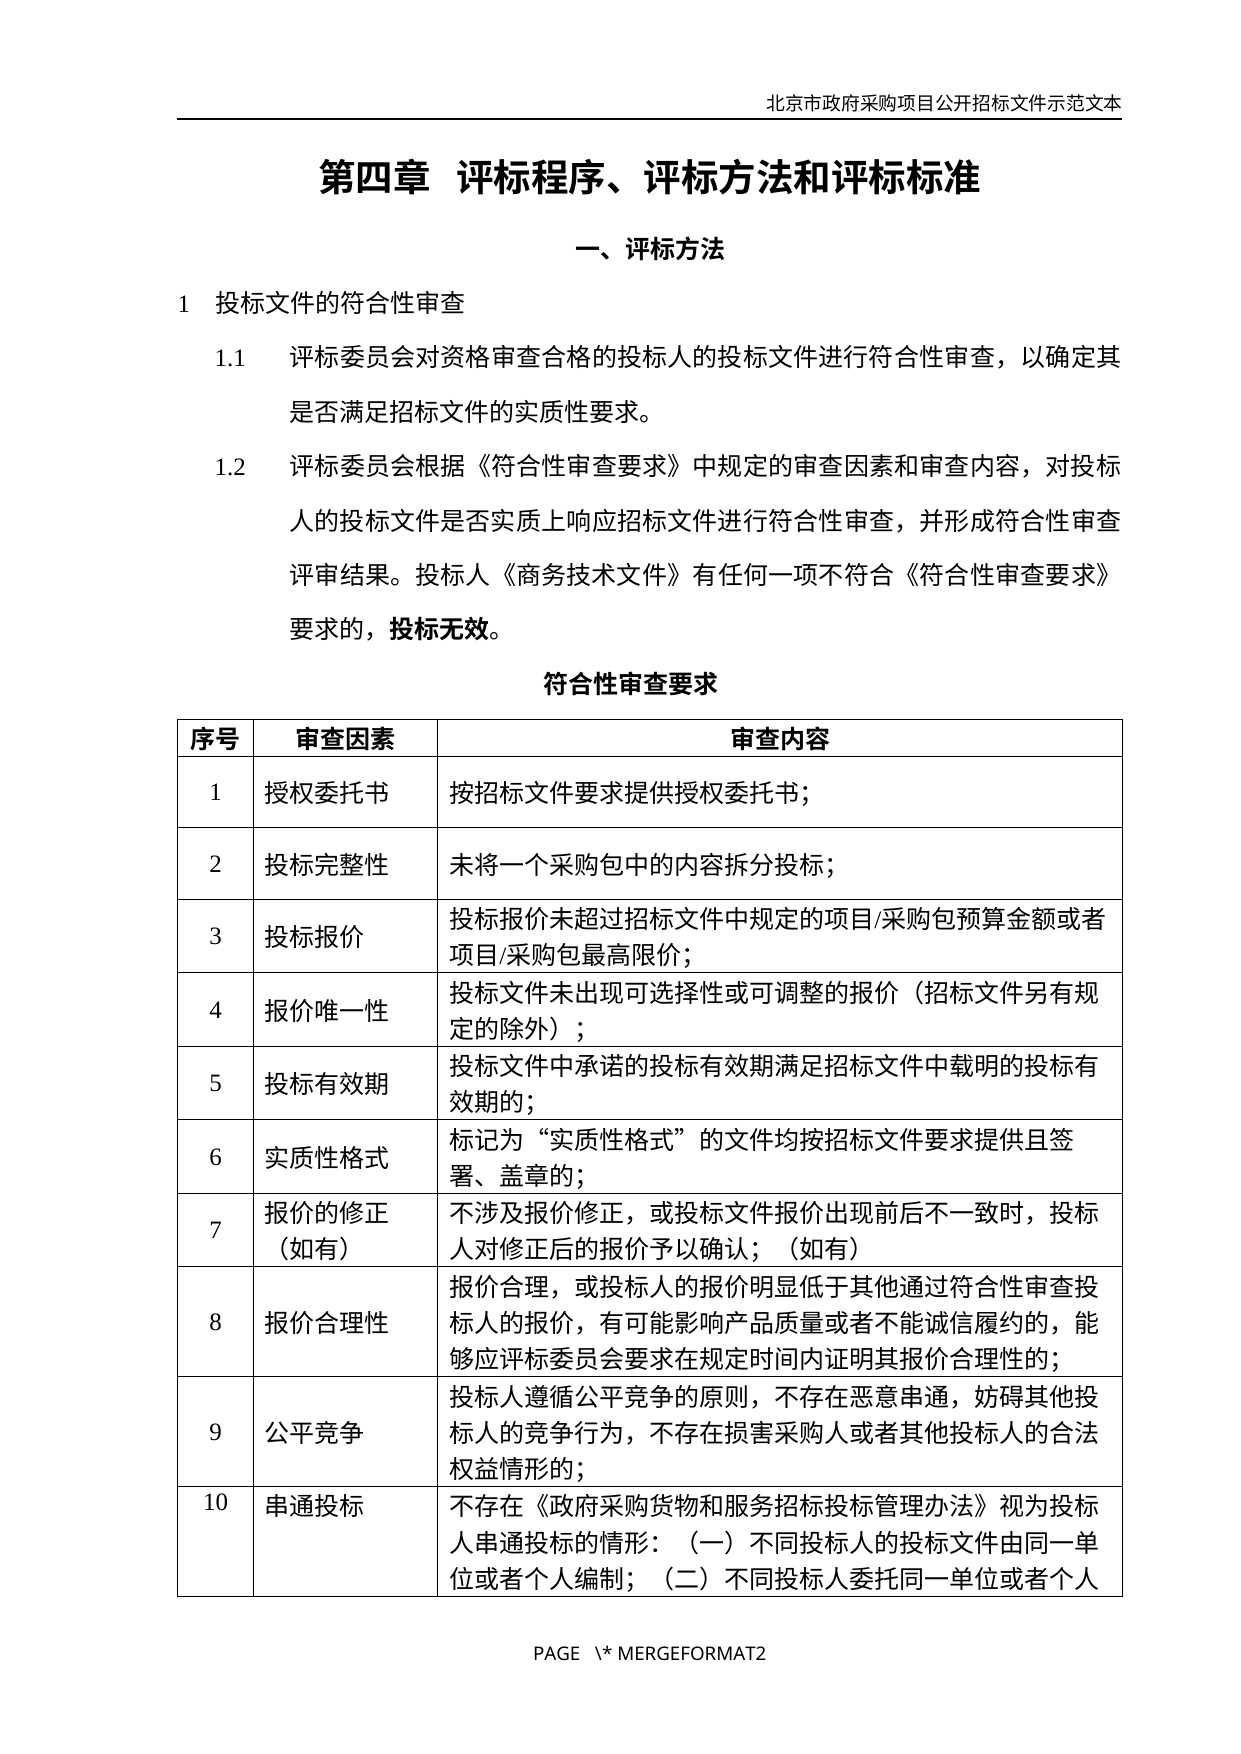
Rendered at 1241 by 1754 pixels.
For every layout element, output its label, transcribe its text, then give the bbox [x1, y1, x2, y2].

table_cell 实质性格式 [254, 1120, 437, 1193]
table_cell 标记为“实质性格式”的文件均按招标文件要求提供且签署、盖章的； [438, 1120, 1122, 1193]
table_header 审查内容 [438, 720, 1122, 756]
table_cell 6 [178, 1120, 253, 1193]
table_cell 报价唯一性 [254, 973, 437, 1046]
table_cell 报价的修正（如有） [254, 1194, 437, 1266]
table_cell 9 [178, 1377, 253, 1486]
text 第四章 评标程序、评标方法和评标标准 [177, 148, 1122, 202]
table_cell 报价合理性 [254, 1267, 437, 1376]
table_cell 5 [178, 1047, 253, 1119]
table_cell 投标报价 [254, 900, 437, 972]
table_cell 未将一个采购包中的内容拆分投标； [438, 828, 1122, 898]
table_cell 3 [178, 900, 253, 972]
table_cell 7 [178, 1194, 253, 1266]
table_cell 公平竞争 [254, 1377, 437, 1486]
table_cell 2 [178, 828, 253, 898]
table_cell 投标文件中承诺的投标有效期满足招标文件中载明的投标有效期的； [438, 1047, 1122, 1119]
table_cell 按招标文件要求提供授权委托书； [438, 757, 1122, 827]
table_cell 串通投标 [254, 1487, 437, 1596]
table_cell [438, 1487, 1122, 1596]
table_cell 投标报价未超过招标文件中规定的项目/采购包预算金额或者项目/采购包最高限价； [438, 900, 1122, 972]
table_header 审查因素 [254, 720, 437, 756]
text 一、评标方法 [177, 229, 1122, 265]
table_cell 4 [178, 973, 253, 1046]
table_cell 投标文件未出现可选择性或可调整的报价（招标文件另有规定的除外）； [438, 973, 1122, 1046]
table_cell 投标人遵循公平竞争的原则，不存在恶意串通，妨碍其他投标人的竞争行为，不存在损害采购人或者其他投标人的合法权益情形的； [438, 1377, 1122, 1486]
table_cell 8 [178, 1267, 253, 1376]
text 符合性审查要求 [140, 664, 1122, 700]
list 评标委员会根据《符合性审查要求》中规定的审查因素和审查内容，对投标人的投标文件是否实质上响应招标文件进行符合性审查，并形成符合性审查评审结果。投标人《商务技术文件》有任何一项不符合《符合性审查要求》要求的，投标无效。 [214, 447, 1122, 646]
list 评标委员会对资格审查合格的投标人的投标文件进行符合性审查，以确定其是否满足招标文件的实质性要求。 [214, 338, 1122, 428]
table_cell 投标完整性 [254, 828, 437, 898]
table_cell 1 [178, 757, 253, 827]
table_header 序号 [178, 720, 253, 756]
table_cell 不涉及报价修正，或投标文件报价出现前后不一致时，投标人对修正后的报价予以确认；（如有） [438, 1194, 1122, 1266]
table_cell 授权委托书 [254, 757, 437, 827]
table_cell 报价合理，或投标人的报价明显低于其他通过符合性审查投标人的报价，有可能影响产品质量或者不能诚信履约的，能够应评标委员会要求在规定时间内证明其报价合理性的； [438, 1267, 1122, 1376]
table_cell 投标有效期 [254, 1047, 437, 1119]
list 投标文件的符合性审查 [177, 283, 1122, 320]
table_cell 10 [178, 1487, 253, 1596]
